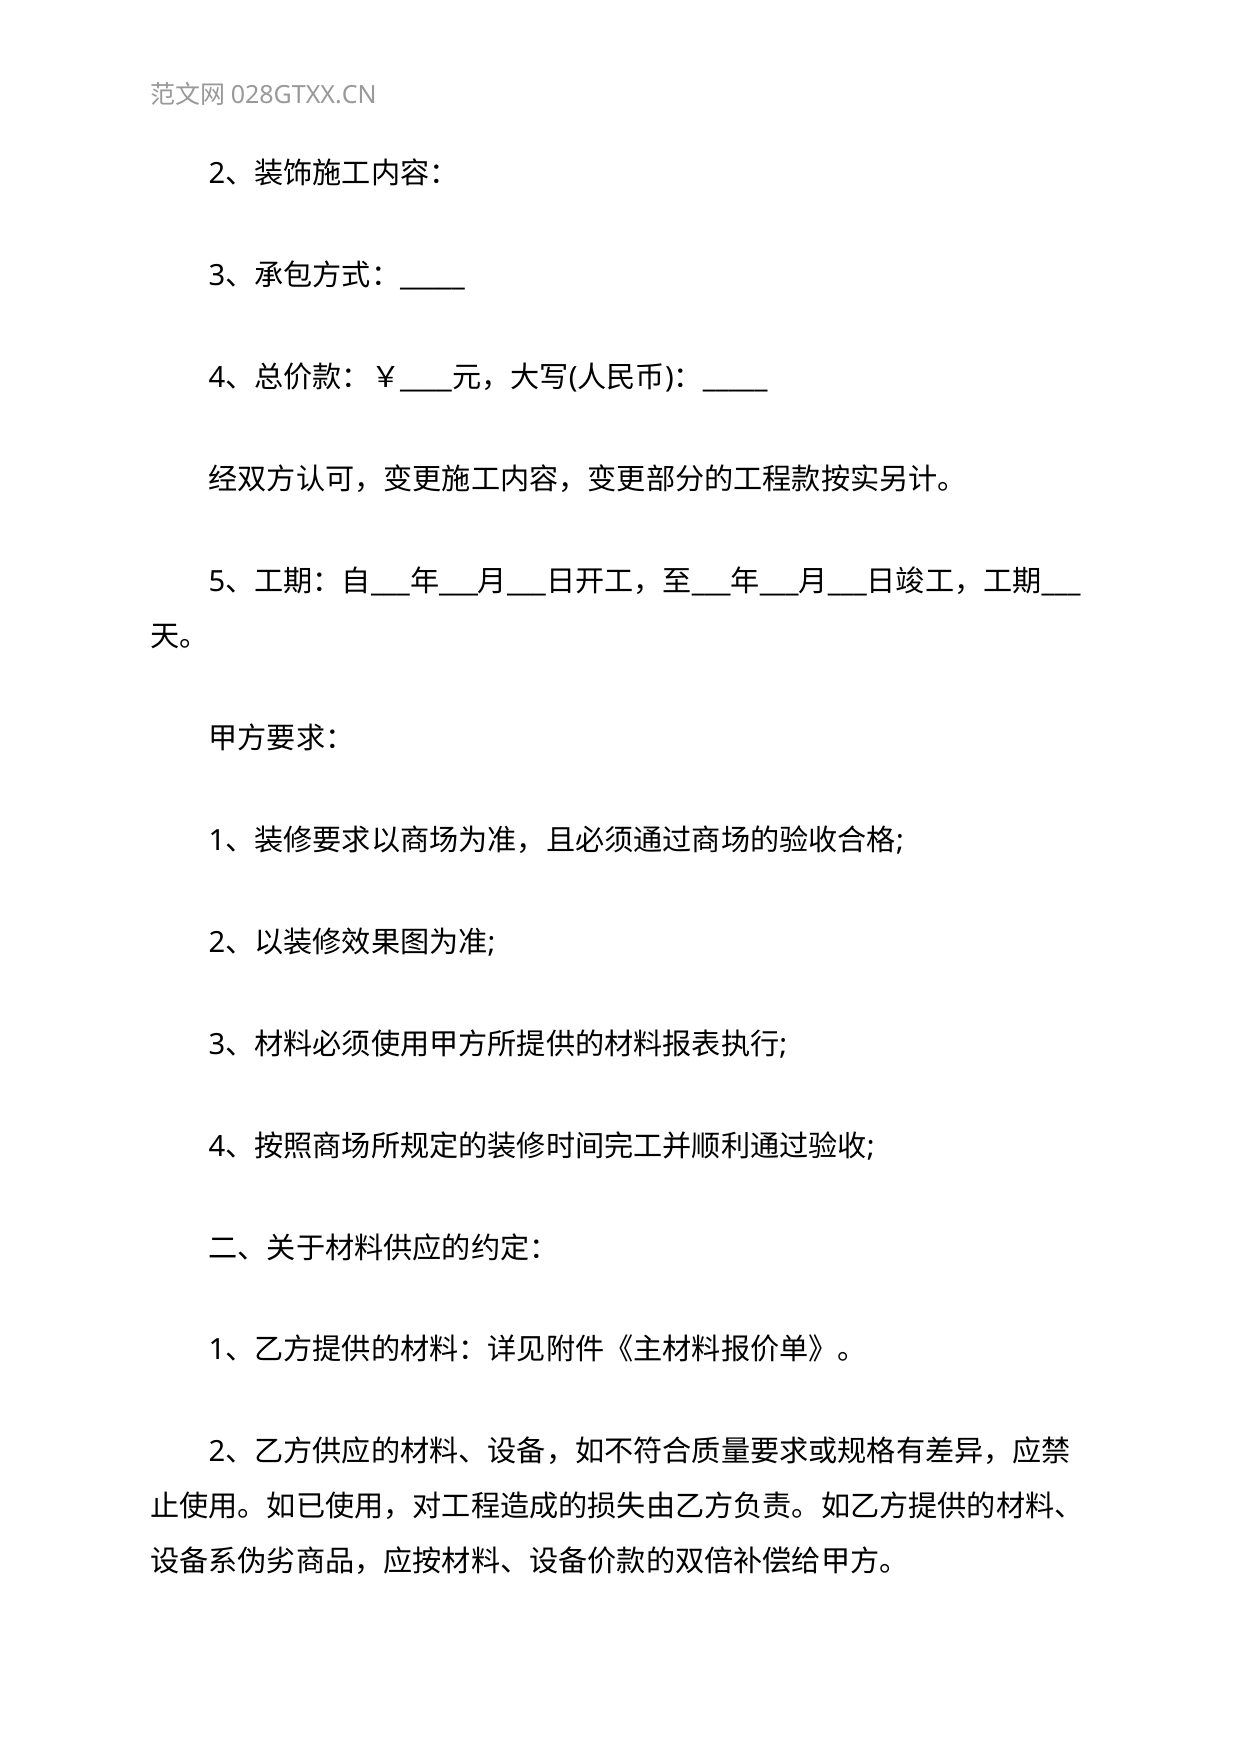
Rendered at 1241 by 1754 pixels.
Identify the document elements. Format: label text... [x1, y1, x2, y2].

text 3、材料必须使用甲方所提供的材料报表执行; [150, 1020, 1090, 1063]
text 二、关于材料供应的约定： [150, 1224, 1090, 1266]
text 1、乙方提供的材料：详见附件《主材料报价单》。 [150, 1326, 1090, 1368]
text 2、以装修效果图为准; [150, 918, 1090, 961]
text 经双方认可，变更施工内容，变更部分的工程款按实另计。 [150, 456, 1090, 498]
text 5、工期：自___年___月___日开工，至___年___月___日竣工，工期___天。 [150, 558, 1090, 655]
text 甲方要求： [150, 714, 1090, 757]
text 2、乙方供应的材料、设备，如不符合质量要求或规格有差异，应禁止使用。如已使用，对工程造成的损失由乙方负责。如乙方提供的材料、设备系伪劣商品，应按材料、设备价款的双倍补偿给甲方。 [150, 1428, 1090, 1580]
text 4、按照商场所规定的装修时间完工并顺利通过验收; [150, 1122, 1090, 1164]
text 2、装饰施工内容： [150, 150, 1090, 192]
text 1、装修要求以商场为准，且必须通过商场的验收合格; [150, 816, 1090, 859]
text 4、总价款：￥____元，大写(人民币)：_____ [150, 354, 1090, 396]
text 3、承包方式：_____ [150, 252, 1090, 294]
